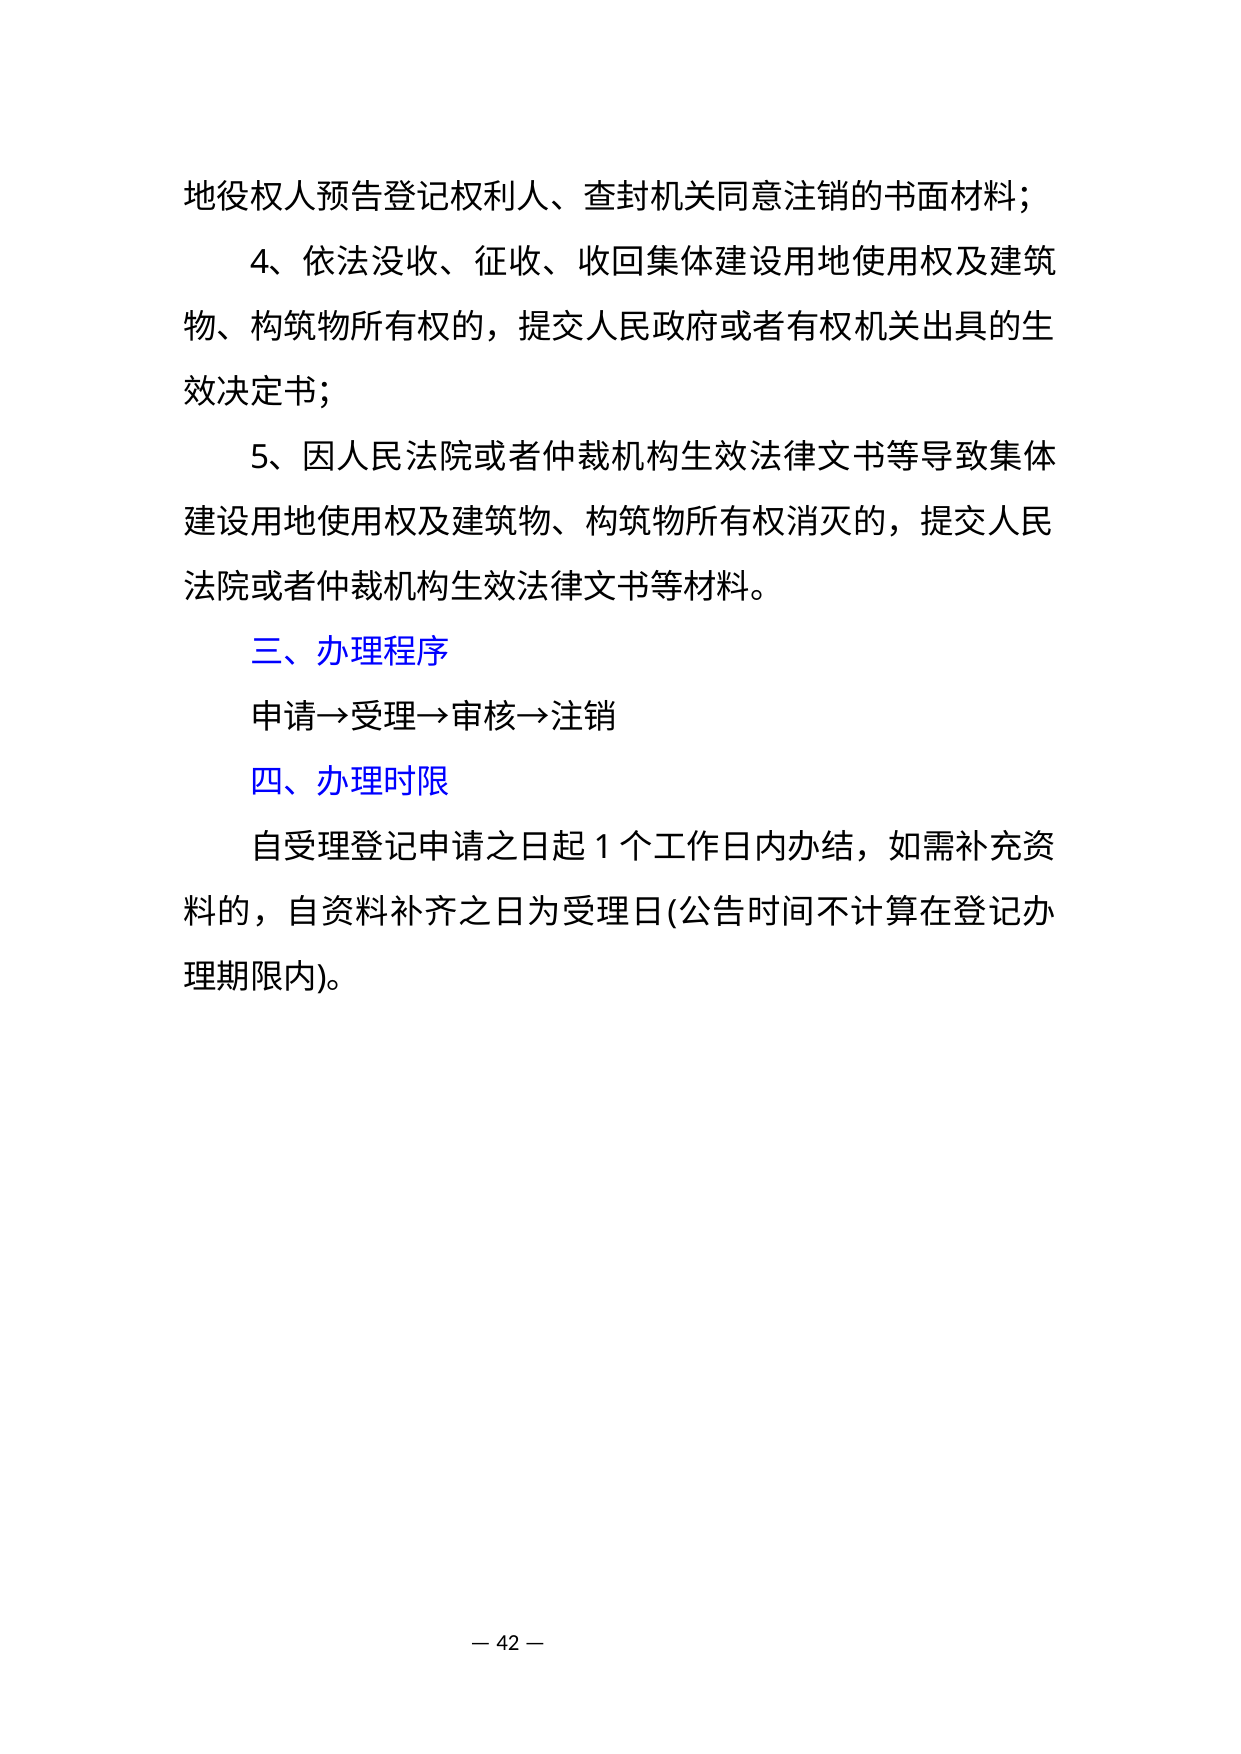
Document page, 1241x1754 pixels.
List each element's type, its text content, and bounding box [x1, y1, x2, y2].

list 三、办理程序 [183, 617, 1057, 682]
list 因人民法院或者仲裁机构生效法律文书等导致集体建设用地使用权及建筑物、构筑物所有权消灭的，提交人民法院或者仲裁机构生效法律文书等材料。 [183, 422, 1057, 617]
list 申请→受理→审核→注销 [183, 682, 1057, 747]
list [183, 162, 1057, 227]
list 自受理登记申请之日起1个工作日内办结，如需补充资料的，自资料补齐之日为受理日(公告时间不计算在登记办理期限内)。 [183, 812, 1057, 1007]
list 四、办理时限 [183, 747, 1057, 812]
list 依法没收、征收、收回集体建设用地使用权及建筑物、构筑物所有权的，提交人民政府或者有权机关出具的生效决定书； [183, 227, 1057, 422]
